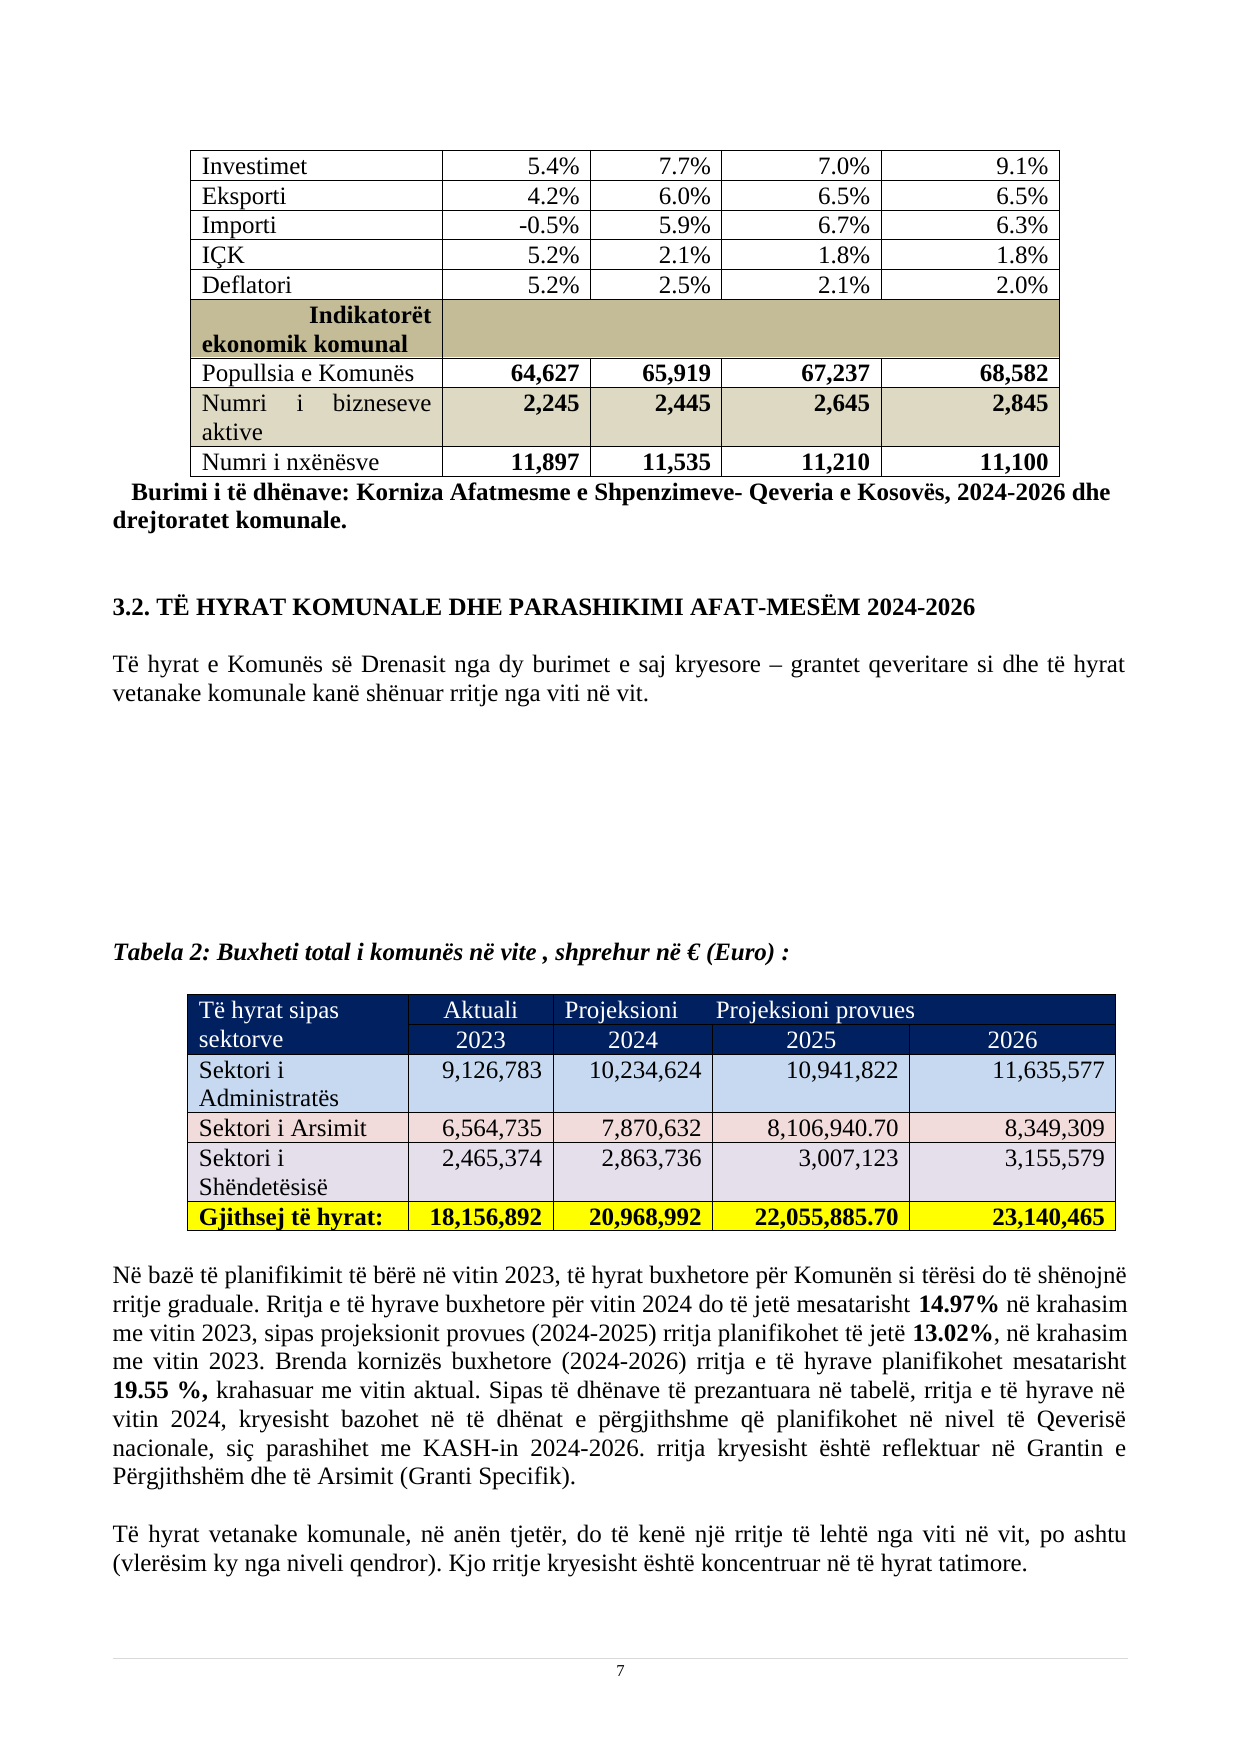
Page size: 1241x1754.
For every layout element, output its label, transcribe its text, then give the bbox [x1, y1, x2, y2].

table_cell 5.4% [443, 151, 590, 180]
table_cell 2,845 [882, 388, 1059, 446]
table_cell 10,234,624 [554, 1055, 712, 1112]
table_cell Indikatorët ekonomik komunal [191, 300, 442, 357]
table_cell 7.0% [722, 151, 881, 180]
table_cell 7.7% [591, 151, 721, 180]
table_header Aktuali [409, 995, 553, 1024]
table_cell 11,535 [591, 447, 721, 476]
text Tabela 2: Buxheti total i komunës në vite , shprehur në € (Euro) : [112, 937, 1128, 965]
table_cell 6.3% [882, 211, 1059, 239]
text 3.2. TË HYRAT KOMUNALE DHE PARASHIKIMI AFAT-MESËM 2024-2026 [112, 592, 1128, 620]
table_cell 11,897 [443, 447, 590, 476]
table_cell 2,645 [722, 388, 881, 446]
table_cell Numri i bizneseve aktive [191, 388, 442, 446]
table_cell 2026 [910, 1025, 1115, 1054]
table_cell 3,007,123 [713, 1143, 909, 1201]
table_cell 5.2% [443, 270, 590, 299]
table_cell 11,210 [722, 447, 881, 476]
table_cell 2.0% [882, 270, 1059, 299]
table_cell 6,564,735 [409, 1113, 553, 1142]
table_cell Importi [191, 211, 442, 239]
table_cell 2.1% [722, 270, 881, 299]
table_cell 2.5% [591, 270, 721, 299]
table_cell Gjithsej të hyrat: [188, 1202, 408, 1230]
table_cell 6.7% [722, 211, 881, 239]
table_cell 68,582 [882, 359, 1059, 387]
text Të hyrat vetanake komunale, në anën tjetër, do të kenë një rritje të lehtë nga viti në vit, po ashtu (vlerësim ky nga niveli qendror). Kjo rritje kryesisht është koncentruar në të hyrat tatimore. [112, 1519, 1128, 1576]
table_cell 2023 [409, 1025, 553, 1054]
table_cell 9,126,783 [409, 1055, 553, 1112]
table_cell 4.2% [443, 181, 590, 209]
table_cell 6.0% [591, 181, 721, 209]
table_cell Investimet [191, 151, 442, 180]
table_cell 1.8% [882, 240, 1059, 269]
table_cell Popullsia e Komunës [191, 359, 442, 387]
table_cell 2,465,374 [409, 1143, 553, 1201]
table_cell 18,156,892 [409, 1202, 553, 1230]
table_cell 11,100 [882, 447, 1059, 476]
table_cell 64,627 [443, 359, 590, 387]
table_cell 23,140,465 [910, 1202, 1115, 1230]
table_cell 8,106,940.70 [713, 1113, 909, 1142]
table_cell IÇK [191, 240, 442, 269]
table_cell 65,919 [591, 359, 721, 387]
table_cell 11,635,577 [910, 1055, 1115, 1112]
table_cell 2024 [554, 1025, 712, 1054]
table_cell 9.1% [882, 151, 1059, 180]
table_cell 5.2% [443, 240, 590, 269]
table_cell -0.5% [443, 211, 590, 239]
table_cell 6.5% [722, 181, 881, 209]
table_header Projeksioni Projeksioni provues [554, 995, 1115, 1024]
table_cell Sektori i Shëndetësisë [188, 1143, 408, 1201]
text Të hyrat e Komunës së Drenasit nga dy burimet e saj kryesore – grantet qeveritare si dhe të hyrat vetanake komunale kanë shënuar rritje nga viti në vit. [112, 649, 1128, 707]
table_cell 1.8% [722, 240, 881, 269]
table_cell 2025 [713, 1025, 909, 1054]
table_cell Numri i nxënësve [191, 447, 442, 476]
table_cell Eksporti [191, 181, 442, 209]
text Në bazë të planifikimit të bërë në vitin 2023, të hyrat buxhetore për Komunën si tërësi do të shënojnë rritje graduale. Rritja e të hyrave buxhetore për vitin 2024 do të jetë mesatarisht 14.97% në krahasim me vitin 2023, sipas projeksionit provues (2024-2025) rritja planifikohet të jetë 13.02%, në krahasim me vitin 2023. Brenda kornizës buxhetore (2024-2026) rritja e të hyrave planifikohet mesatarisht 19.55 %, krahasuar me vitin aktual. Sipas të dhënave të prezantuara në tabelë, rritja e të hyrave në vitin 2024, kryesisht bazohet në të dhënat e përgjithshme që planifikohet në nivel të Qeverisë nacionale, siç parashihet me KASH-in 2024-2026. rritja kryesisht është reflektuar në Grantin e Përgjithshëm dhe të Arsimit (Granti Specifik). [112, 1260, 1128, 1490]
table_header Të hyrat sipas sektorve [188, 995, 408, 1054]
table_cell Deflatori [191, 270, 442, 299]
table_cell 2.1% [591, 240, 721, 269]
table_cell 3,155,579 [910, 1143, 1115, 1201]
table_cell 6.5% [882, 181, 1059, 209]
table_cell 20,968,992 [554, 1202, 712, 1230]
table_cell [443, 300, 1059, 357]
table_cell 67,237 [722, 359, 881, 387]
table_cell 7,870,632 [554, 1113, 712, 1142]
table_cell Sektori i Arsimit [188, 1113, 408, 1142]
table_cell Sektori i Administratës [188, 1055, 408, 1112]
table_cell 10,941,822 [713, 1055, 909, 1112]
table_cell 22,055,885.70 [713, 1202, 909, 1230]
table_cell 5.9% [591, 211, 721, 239]
text Burimi i të dhënave: Korniza Afatmesme e Shpenzimeve- Qeveria e Kosovës, 2024-2026 dhe drejtoratet komunale. [112, 477, 1128, 534]
table_cell 8,349,309 [910, 1113, 1115, 1142]
table_cell 2,445 [591, 388, 721, 446]
table_cell 2,863,736 [554, 1143, 712, 1201]
table_cell 2,245 [443, 388, 590, 446]
